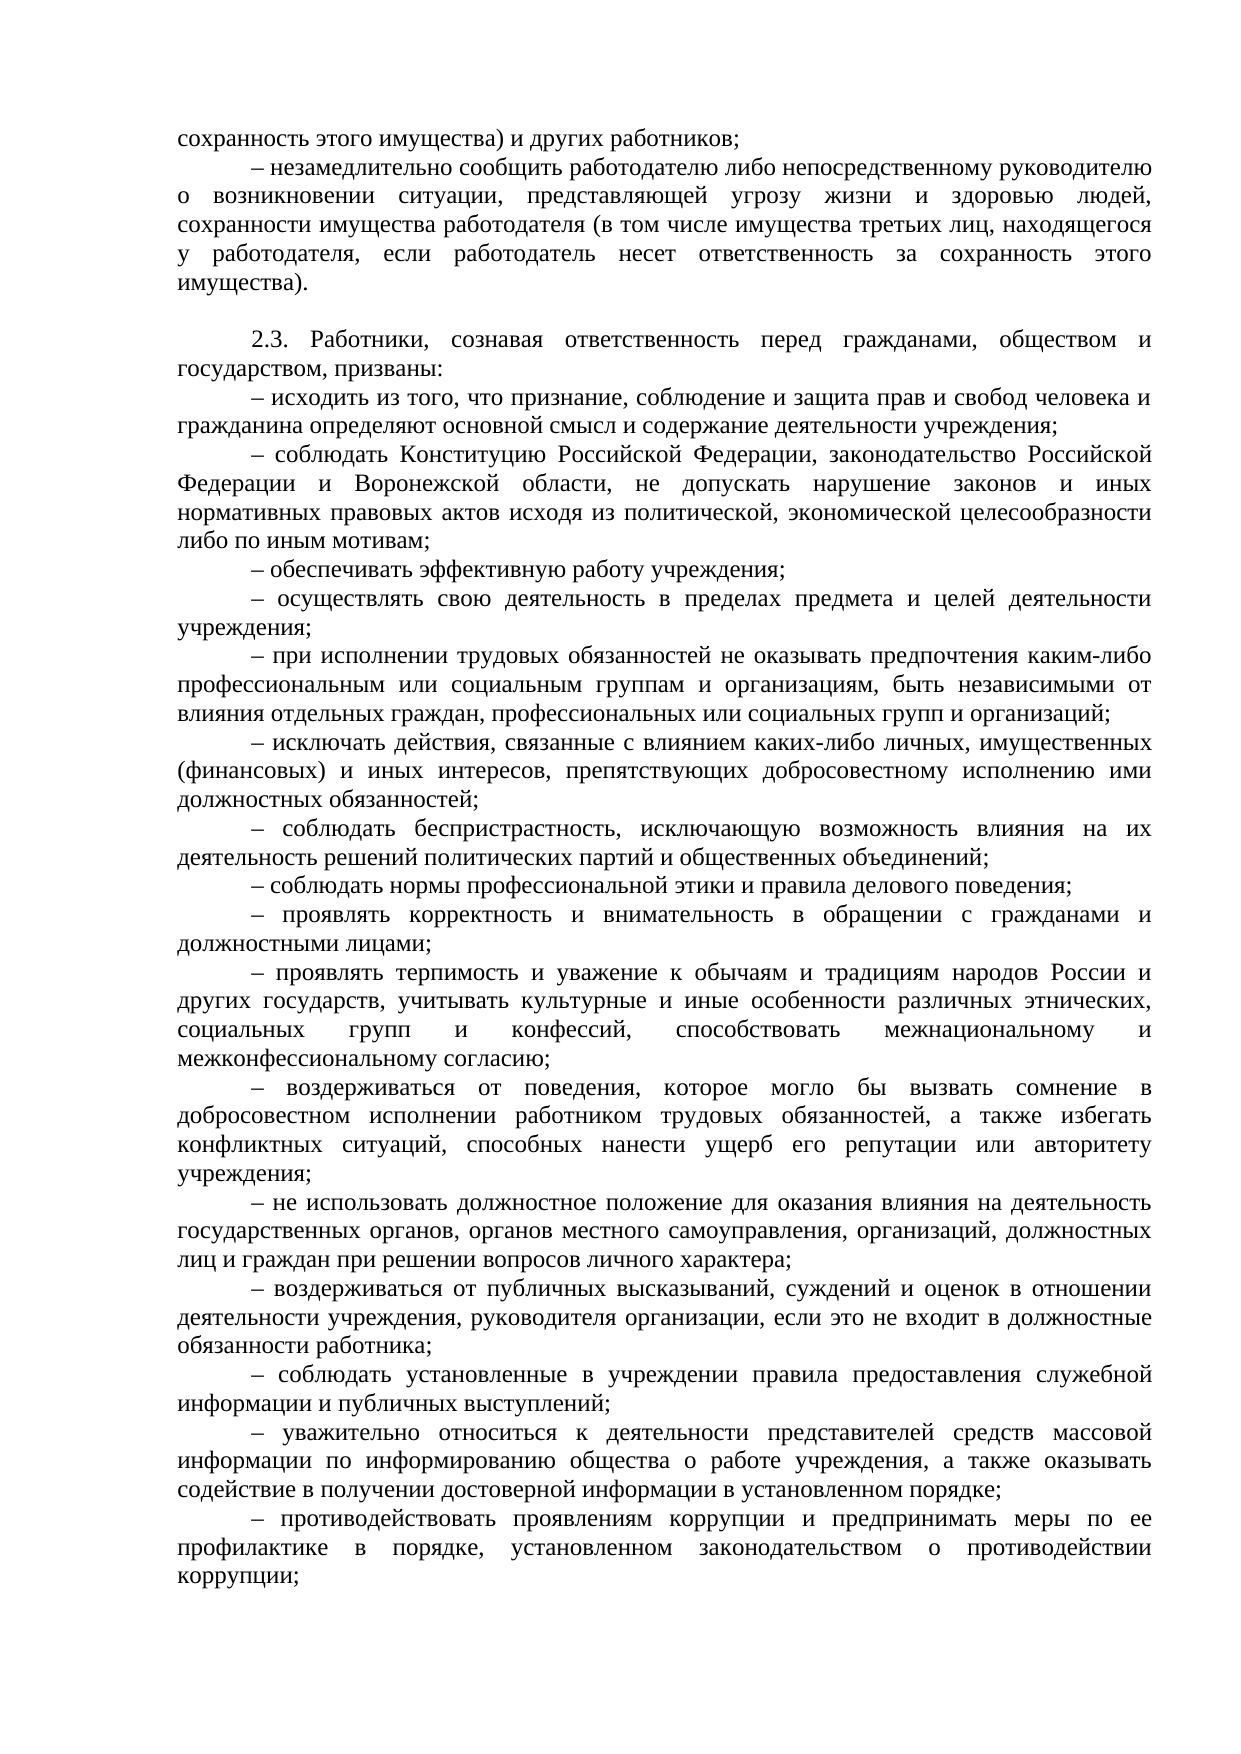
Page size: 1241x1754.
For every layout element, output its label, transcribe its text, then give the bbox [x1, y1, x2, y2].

text – противодействовать проявлениям коррупции и предпринимать меры по ее профилактике в порядке, установленном законодательством о противодействии коррупции; [177, 1503, 1153, 1589]
text – соблюдать беспристрастность, исключающую возможность влияния на их деятельность решений политических партий и общественных объединений; [177, 813, 1153, 871]
text – проявлять терпимость и уважение к обычаям и традициям народов России и других государств, учитывать культурные и иные особенности различных этнических, социальных групп и конфессий, способствовать межнациональному и межконфессиональному согласию; [177, 957, 1153, 1072]
text – воздерживаться от поведения, которое могло бы вызвать сомнение в добросовестном исполнении работником трудовых обязанностей, а также избегать конфликтных ситуаций, способных нанести ущерб его репутации или авторитету учреждения; [177, 1072, 1153, 1187]
text – соблюдать нормы профессиональной этики и правила делового поведения; [177, 871, 1153, 899]
text – воздерживаться от публичных высказываний, суждений и оценок в отношении деятельности учреждения, руководителя организации, если это не входит в должностные обязанности работника; [177, 1273, 1153, 1359]
text – соблюдать Конституцию Российской Федерации, законодательство Российской Федерации и Воронежской области, не допускать нарушение законов и иных нормативных правовых актов исходя из политической, экономической целесообразности либо по иным мотивам; [177, 439, 1153, 554]
text – соблюдать установленные в учреждении правила предоставления служебной информации и публичных выступлений; [177, 1359, 1153, 1417]
text – осуществлять свою деятельность в пределах предмета и целей деятельности учреждения; [177, 583, 1153, 641]
text – исключать действия, связанные с влиянием каких-либо личных, имущественных (финансовых) и иных интересов, препятствующих добросовестному исполнению ими должностных обязанностей; [177, 727, 1153, 813]
text – незамедлительно сообщить работодателю либо непосредственному руководителю о возникновении ситуации, представляющей угрозу жизни и здоровью людей, сохранности имущества работодателя (в том числе имущества третьих лиц, находящегося у работодателя, если работодатель несет ответственность за сохранность этого имущества). [177, 152, 1153, 296]
text 2.3. Работники, сознавая ответственность перед гражданами, обществом и государством, призваны: [177, 324, 1153, 382]
text – при исполнении трудовых обязанностей не оказывать предпочтения каким-либо профессиональным или социальным группам и организациям, быть независимыми от влияния отдельных граждан, профессиональных или социальных групп и организаций; [177, 641, 1153, 727]
text – проявлять корректность и внимательность в обращении с гражданами и должностными лицами; [177, 899, 1153, 957]
text – не использовать должностное положение для оказания влияния на деятельность государственных органов, органов местного самоуправления, организаций, должностных лиц и граждан при решении вопросов личного характера; [177, 1187, 1153, 1273]
text – исходить из того, что признание, соблюдение и защита прав и свобод человека и гражданина определяют основной смысл и содержание деятельности учреждения; [177, 382, 1153, 439]
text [177, 123, 1153, 152]
text – уважительно относиться к деятельности представителей средств массовой информации по информированию общества о работе учреждения, а также оказывать содействие в получении достоверной информации в установленном порядке; [177, 1417, 1153, 1503]
text – обеспечивать эффективную работу учреждения; [177, 554, 1153, 583]
